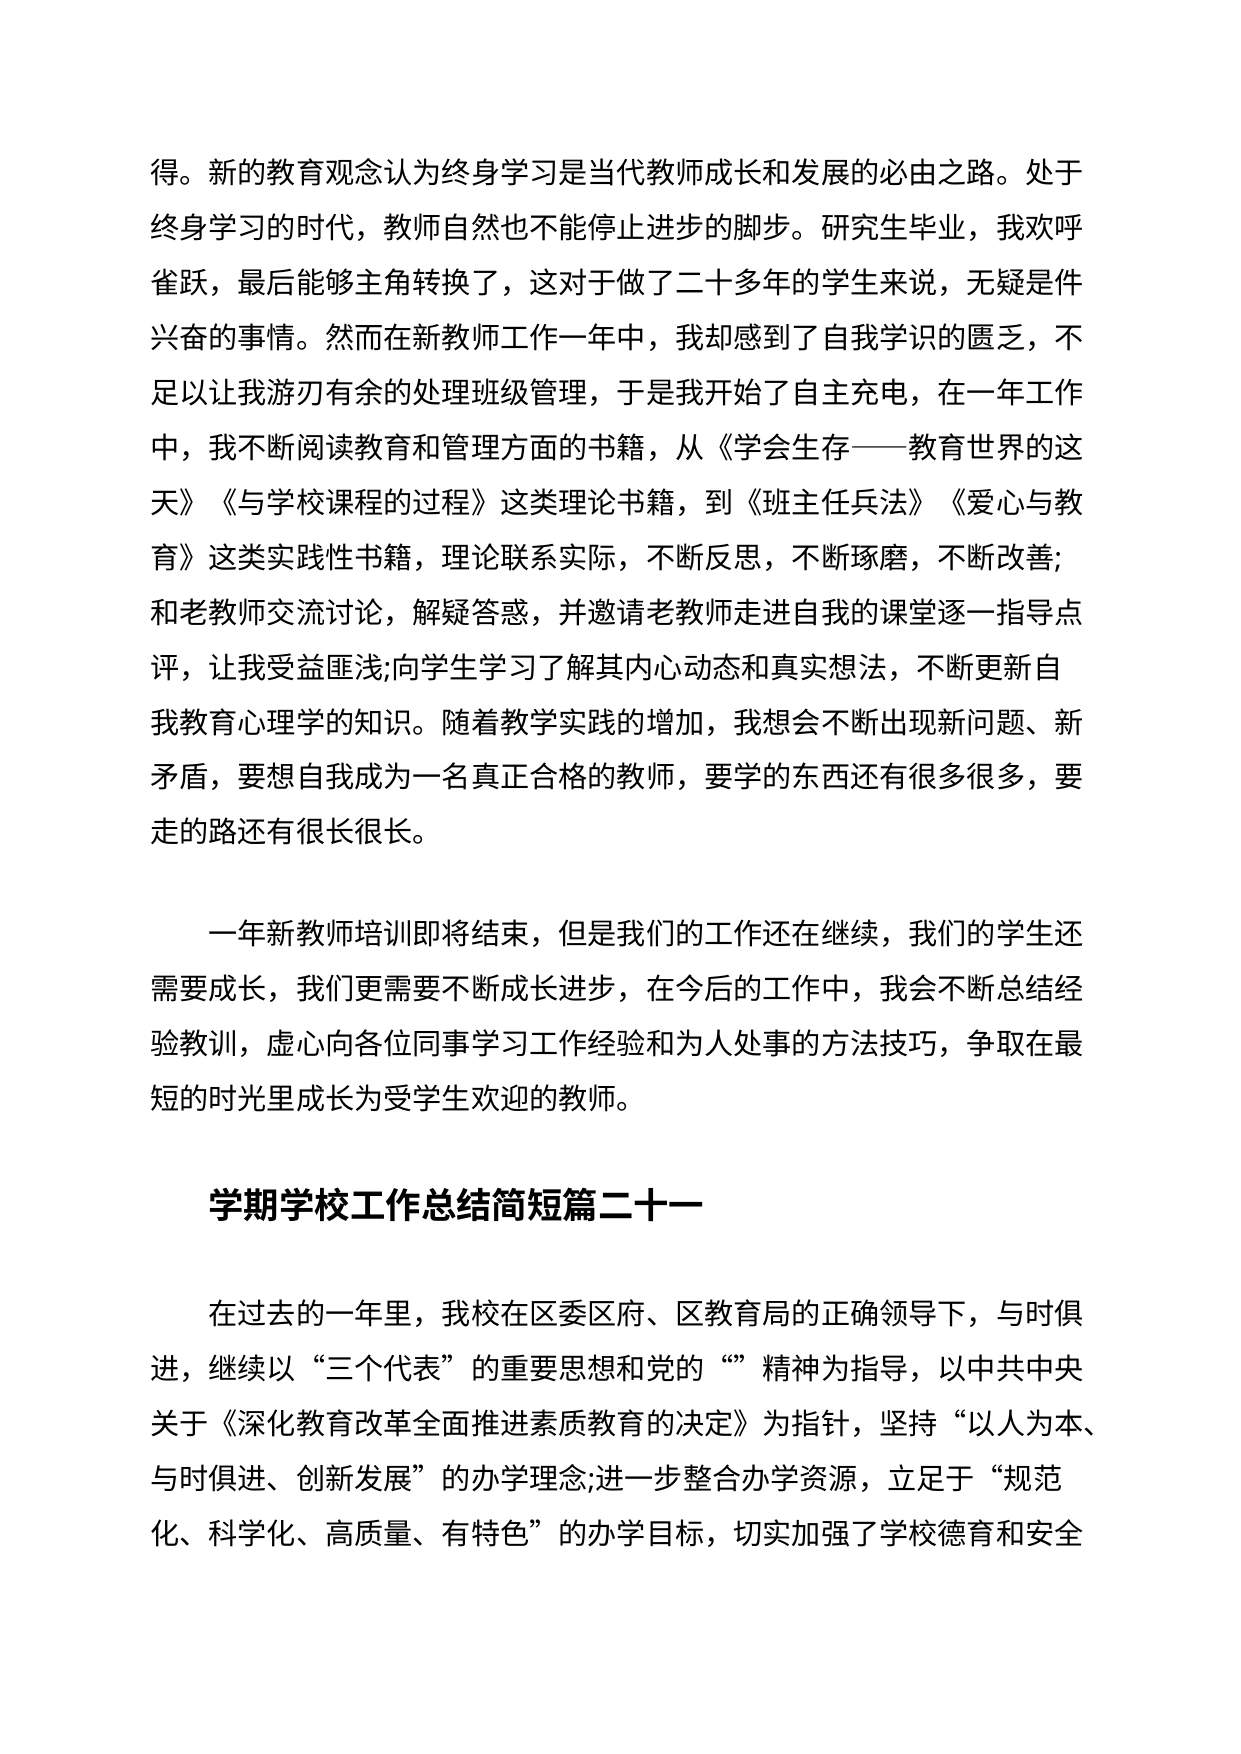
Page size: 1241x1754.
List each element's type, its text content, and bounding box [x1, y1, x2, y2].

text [150, 150, 1090, 851]
text 学期学校工作总结简短篇二十一 [150, 1177, 1090, 1228]
text 一年新教师培训即将结束，但是我们的工作还在继续，我们的学生还需要成长，我们更需要不断成长进步，在今后的工作中，我会不断总结经验教训，虚心向各位同事学习工作经验和为人处事的方法技巧，争取在最短的时光里成长为受学生欢迎的教师。 [150, 911, 1090, 1118]
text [150, 1291, 1090, 1553]
